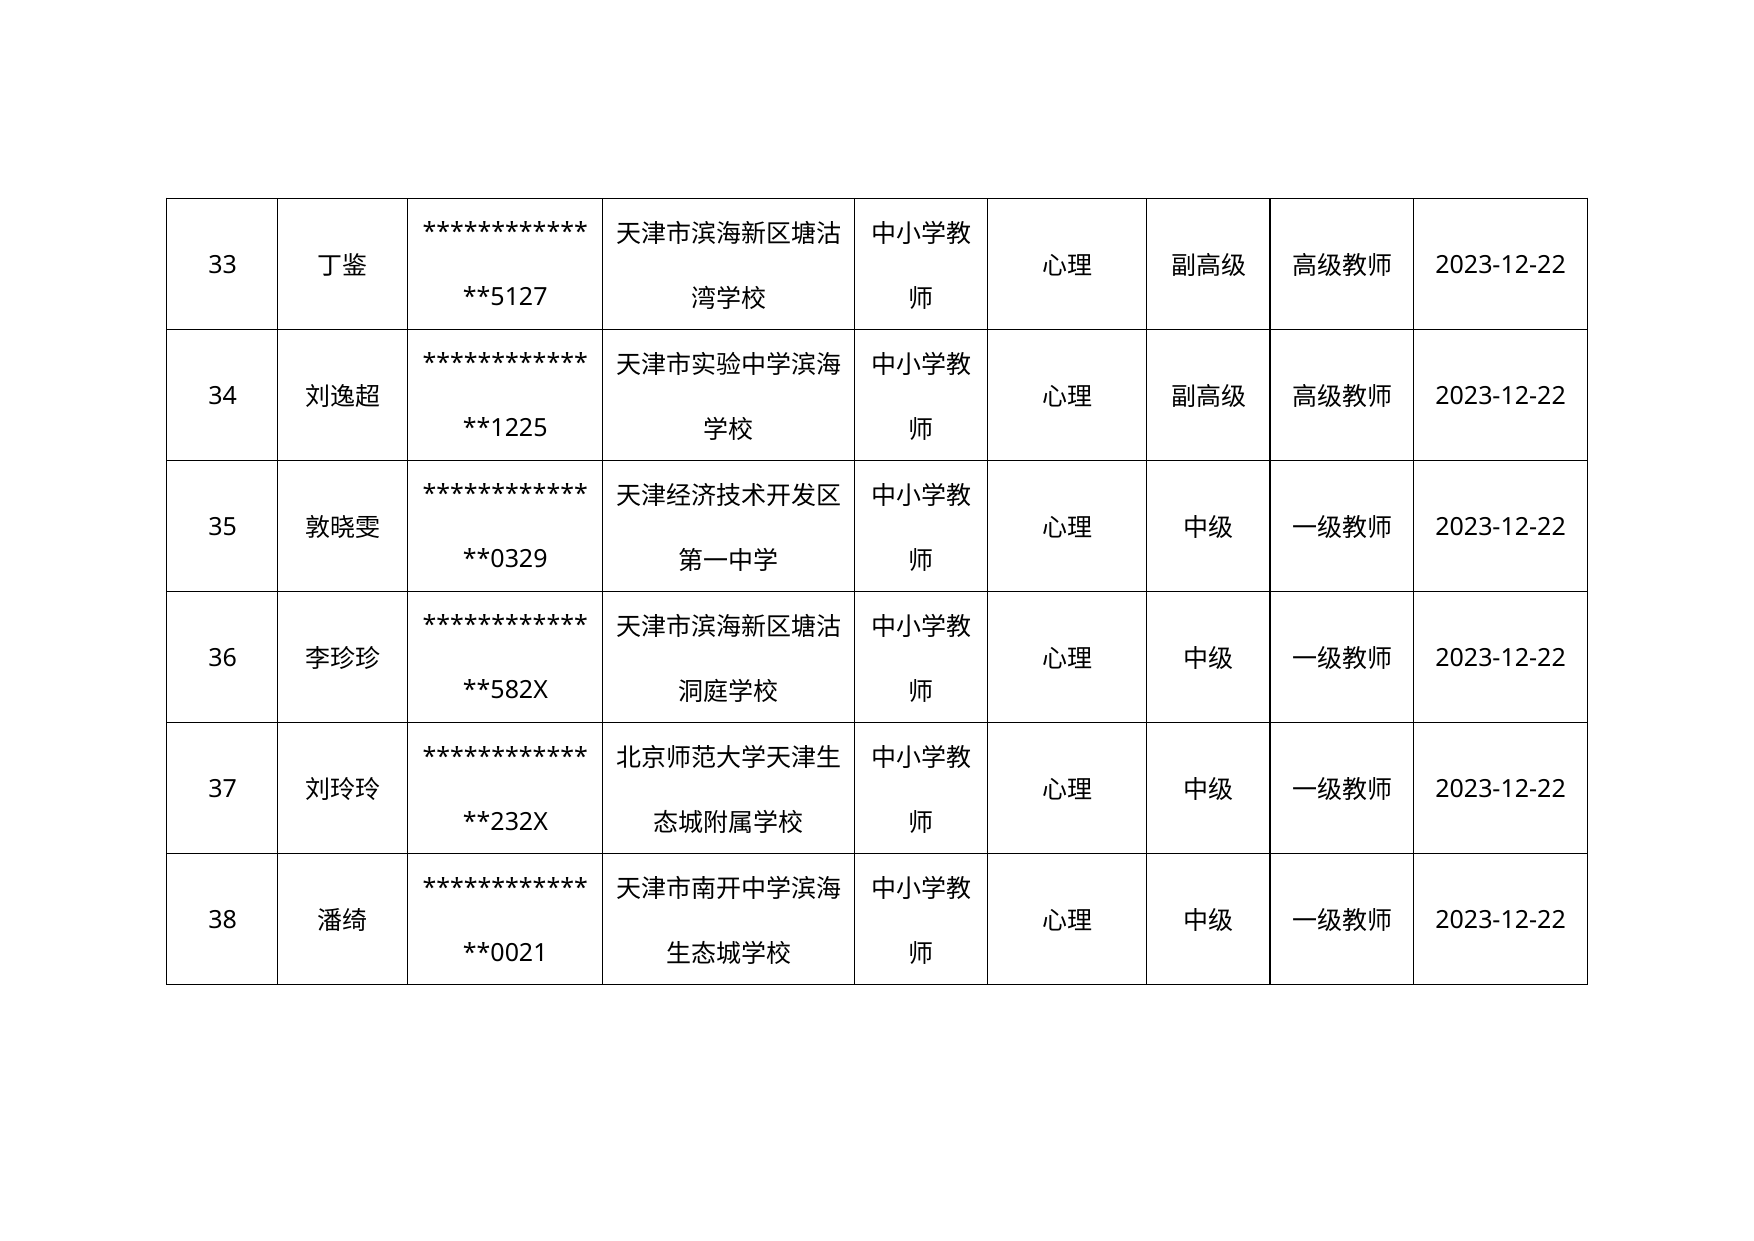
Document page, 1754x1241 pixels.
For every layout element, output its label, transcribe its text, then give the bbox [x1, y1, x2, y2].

table_cell 心理 [988, 854, 1146, 984]
table_cell 天津市南开中学滨海生态城学校 [603, 854, 854, 984]
table_cell 一级教师 [1271, 461, 1413, 591]
table_cell 中小学教师 [855, 592, 987, 722]
table_cell 刘逸超 [278, 330, 407, 460]
table_cell 高级教师 [1271, 199, 1413, 329]
table_cell 37 [167, 723, 277, 853]
table_cell 34 [167, 330, 277, 460]
table_cell 33 [167, 199, 277, 329]
table_cell 潘绮 [278, 854, 407, 984]
table_cell 中小学教师 [855, 461, 987, 591]
table_cell 2023-12-22 [1414, 330, 1587, 460]
table_cell **************0329 [408, 461, 602, 591]
table_cell **************0021 [408, 854, 602, 984]
table_cell 心理 [988, 199, 1146, 329]
table_cell **************5127 [408, 199, 602, 329]
table_cell 副高级 [1147, 199, 1269, 329]
table_cell 中小学教师 [855, 330, 987, 460]
table_cell 天津经济技术开发区第一中学 [603, 461, 854, 591]
table_cell 心理 [988, 330, 1146, 460]
table_cell 中级 [1147, 854, 1269, 984]
table_cell 中小学教师 [855, 199, 987, 329]
table_cell 中级 [1147, 592, 1269, 722]
table_cell 35 [167, 461, 277, 591]
table_cell 一级教师 [1271, 592, 1413, 722]
table_cell 心理 [988, 461, 1146, 591]
table_cell 敦晓雯 [278, 461, 407, 591]
table_cell 丁鉴 [278, 199, 407, 329]
table_cell 天津市滨海新区塘沽湾学校 [603, 199, 854, 329]
table_cell 2023-12-22 [1414, 461, 1587, 591]
table_cell 一级教师 [1271, 723, 1413, 853]
table_cell 中小学教师 [855, 854, 987, 984]
table_cell 36 [167, 592, 277, 722]
table_cell 2023-12-22 [1414, 854, 1587, 984]
table_cell 天津市实验中学滨海学校 [603, 330, 854, 460]
table_cell **************232X [408, 723, 602, 853]
table_cell 副高级 [1147, 330, 1269, 460]
table_cell **************582X [408, 592, 602, 722]
table_cell 38 [167, 854, 277, 984]
table_cell 一级教师 [1271, 854, 1413, 984]
table_cell 北京师范大学天津生态城附属学校 [603, 723, 854, 853]
table_cell 中小学教师 [855, 723, 987, 853]
table_cell 中级 [1147, 461, 1269, 591]
table_cell **************1225 [408, 330, 602, 460]
table_cell 高级教师 [1271, 330, 1413, 460]
table_cell 刘玲玲 [278, 723, 407, 853]
table_cell 天津市滨海新区塘沽洞庭学校 [603, 592, 854, 722]
table_cell 2023-12-22 [1414, 199, 1587, 329]
table_cell 2023-12-22 [1414, 592, 1587, 722]
table_cell 2023-12-22 [1414, 723, 1587, 853]
table_cell 中级 [1147, 723, 1269, 853]
table_cell 李珍珍 [278, 592, 407, 722]
table_cell 心理 [988, 592, 1146, 722]
table_cell 心理 [988, 723, 1146, 853]
